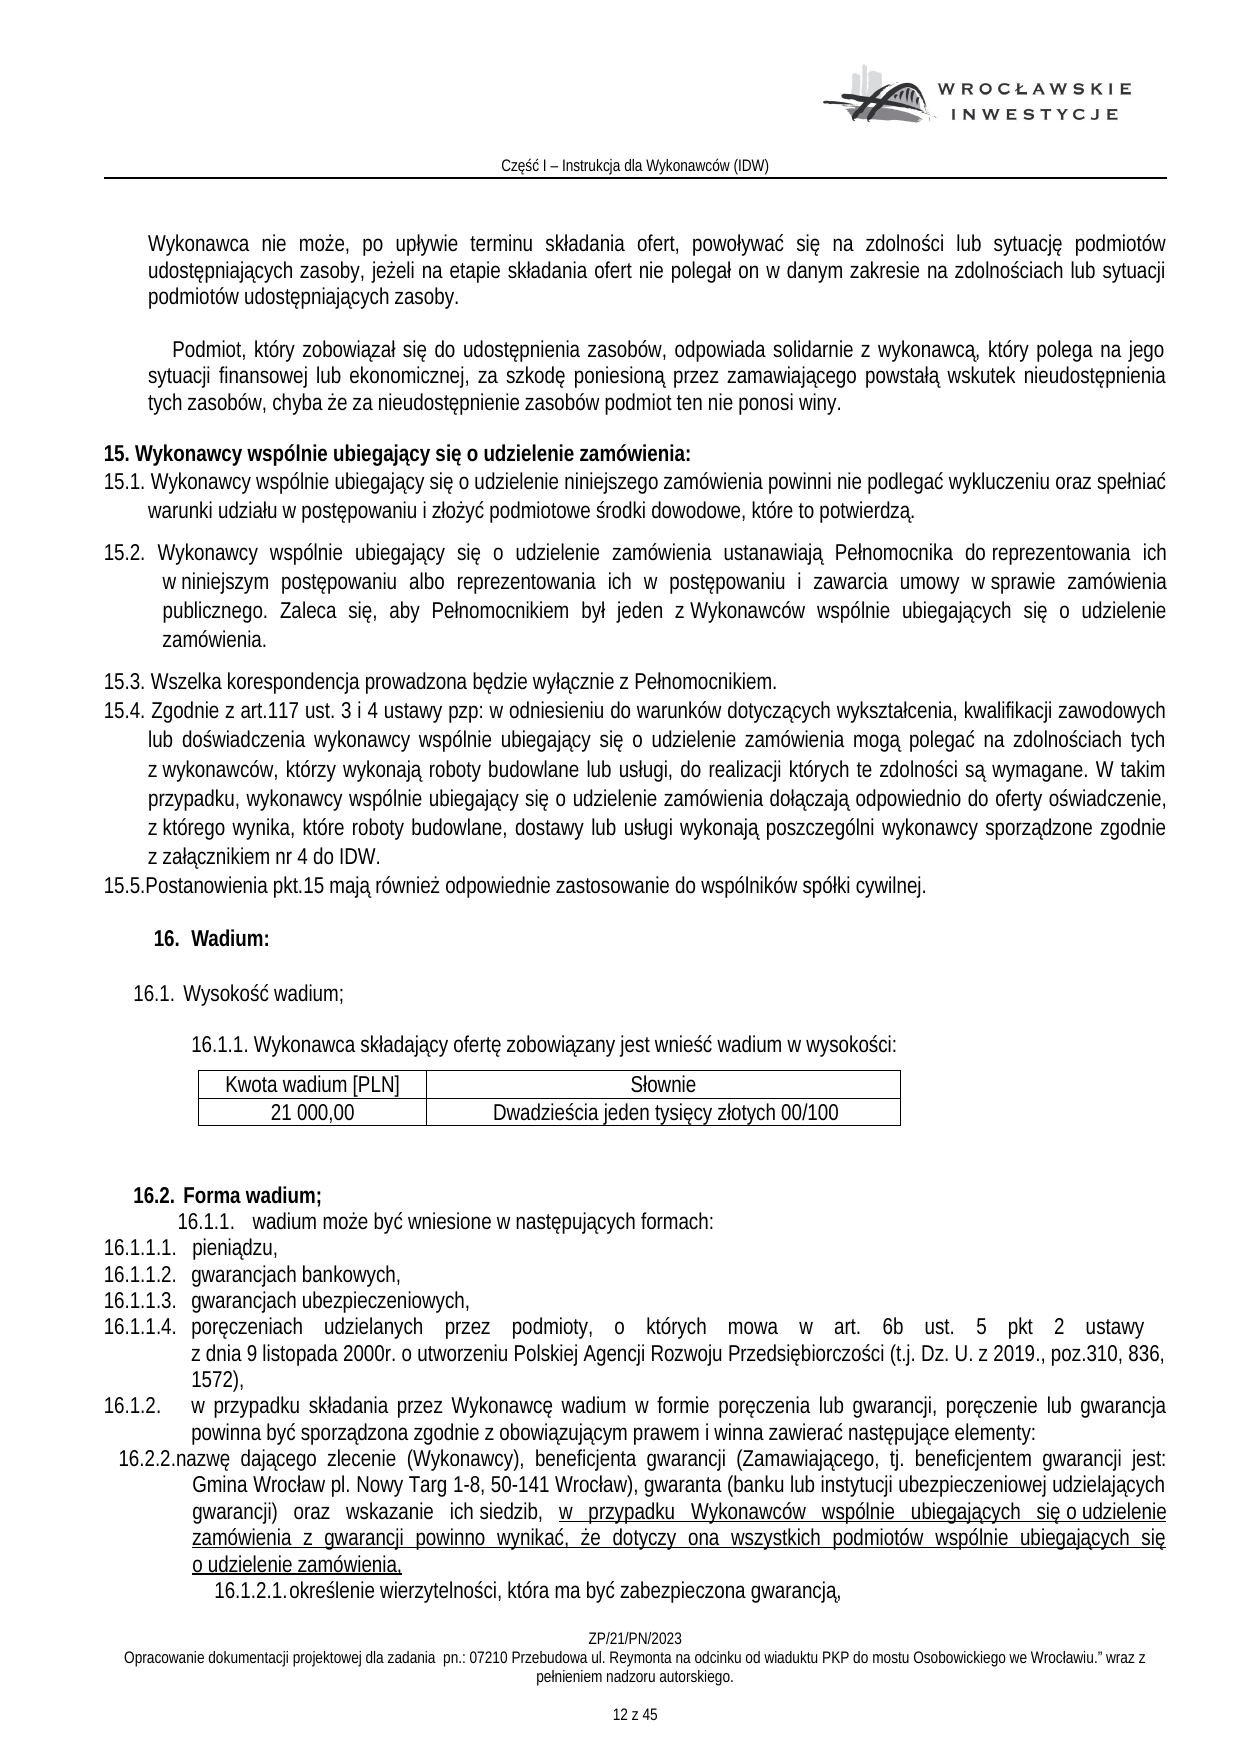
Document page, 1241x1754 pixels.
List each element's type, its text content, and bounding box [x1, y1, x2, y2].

text 16.1.1. Wykonawca składający ofertę zobowiązany jest wnieść wadium w wysokości: [191, 1031, 1167, 1058]
table_cell Dwadzieścia jeden tysięcy złotych 00/100 [427, 1099, 900, 1125]
list gwarancjach ubezpieczeniowych, [103, 1287, 1167, 1313]
list gwarancjach bankowych, [103, 1261, 1167, 1287]
list Wykonawca nie może, po upływie terminu składania ofert, powoływać się na zdolności lub sytuację podmiotów udostępniających zasoby, jeżeli na etapie składania ofert nie polegał on w danym zakresie na zdolnościach lub sytuacji podmiotów udostępniających zasoby. [148, 230, 1167, 309]
text 15.4. Zgodnie z art.117 ust. 3 i 4 ustawy pzp: w odniesieniu do warunków dotyczących wykształcenia, kwalifikacji zawodowych lub doświadczenia wykonawcy wspólnie ubiegający się o udzielenie zamówienia mogą polegać na zdolnościach tych z wykonawców, którzy wykonają roboty budowlane lub usługi, do realizacji których te zdolności są wymagane. W takim przypadku, wykonawcy wspólnie ubiegający się o udzielenie zamówienia dołączają odpowiednio do oferty oświadczenie, z którego wynika, które roboty budowlane, dostawy lub usługi wykonają poszczególni wykonawcy sporządzone zgodnie z załącznikiem nr 4 do IDW. [103, 695, 1167, 870]
list wadium może być wniesione w następujących formach: [177, 1208, 1167, 1234]
text Podmiot, który zobowiązał się do udostępnienia zasobów, odpowiada solidarnie z wykonawcą, który polega na jego sytuacji finansowej lub ekonomicznej, za szkodę poniesioną przez zamawiającego powstałą wskutek nieudostępnienia tych zasobów, chyba że za nieudostępnienie zasobów podmiot ten nie ponosi winy. [89, 336, 1167, 415]
table_header Kwota wadium [PLN] [199, 1071, 426, 1098]
subtitle 15. Wykonawcy wspólnie ubiegający się o udzielenie zamówienia: [103, 440, 1167, 466]
text 15.2. Wykonawcy wspólnie ubiegający się o udzielenie zamówienia ustanawiają Pełnomocnika do reprezentowania ich w niniejszym postępowaniu albo reprezentowania ich w postępowaniu i zawarcia umowy w sprawie zamówienia publicznego. Zaleca się, aby Pełnomocnikiem był jeden z Wykonawców wspólnie ubiegających się o udzielenie zamówienia. [103, 537, 1167, 654]
picture [788, 29, 1167, 157]
list Wysokość wadium; [133, 977, 1167, 1006]
text 16.2.2.nazwę dającego zlecenie (Wykonawcy), beneficjenta gwarancji (Zamawiającego, tj. beneficjentem gwarancji jest: Gmina Wrocław pl. Nowy Targ 1-8, 50-141 Wrocław), gwaranta (banku lub instytucji ubezpieczeniowej udzielających gwarancji) oraz wskazanie ich siedzib, w przypadku Wykonawców wspólnie ubiegających się o udzielenie zamówienia z gwarancji powinno wynikać, że dotyczy ona wszystkich podmiotów wspólnie ubiegających się o udzielenie zamówienia, [118, 1445, 1167, 1577]
table_header Słownie [427, 1071, 900, 1098]
list określenie wierzytelności, która ma być zabezpieczona gwarancją, [214, 1577, 1167, 1603]
list poręczeniach udzielanych przez podmioty, o których mowa w art. 6b ust. 5 pkt 2 ustawy z dnia 9 listopada 2000r. o utworzeniu Polskiej Agencji Rozwoju Przedsiębiorczości (t.j. Dz. U. z 2019., poz.310, 836, 1572), [103, 1313, 1167, 1392]
text 15.3. Wszelka korespondencja prowadzona będzie wyłącznie z Pełnomocnikiem. [103, 666, 1167, 695]
list w przypadku składania przez Wykonawcę wadium w formie poręczenia lub gwarancji, poręczenie lub gwarancja powinna być sporządzona zgodnie z obowiązującym prawem i winna zawierać następujące elementy: [103, 1392, 1167, 1445]
subtitle Wadium: [153, 924, 1167, 951]
text 15.5.Postanowienia pkt.15 mają również odpowiednie zastosowanie do wspólników spółki cywilnej. [103, 870, 1167, 899]
list pieniądzu, [103, 1234, 1167, 1261]
table_cell 21 000,00 [199, 1099, 426, 1125]
text 15.1. Wykonawcy wspólnie ubiegający się o udzielenie niniejszego zamówienia powinni nie podlegać wykluczeniu oraz spełniać warunki udziału w postępowaniu i złożyć podmiotowe środki dowodowe, które to potwierdzą. [103, 466, 1167, 524]
list Forma wadium; [133, 1179, 1167, 1208]
